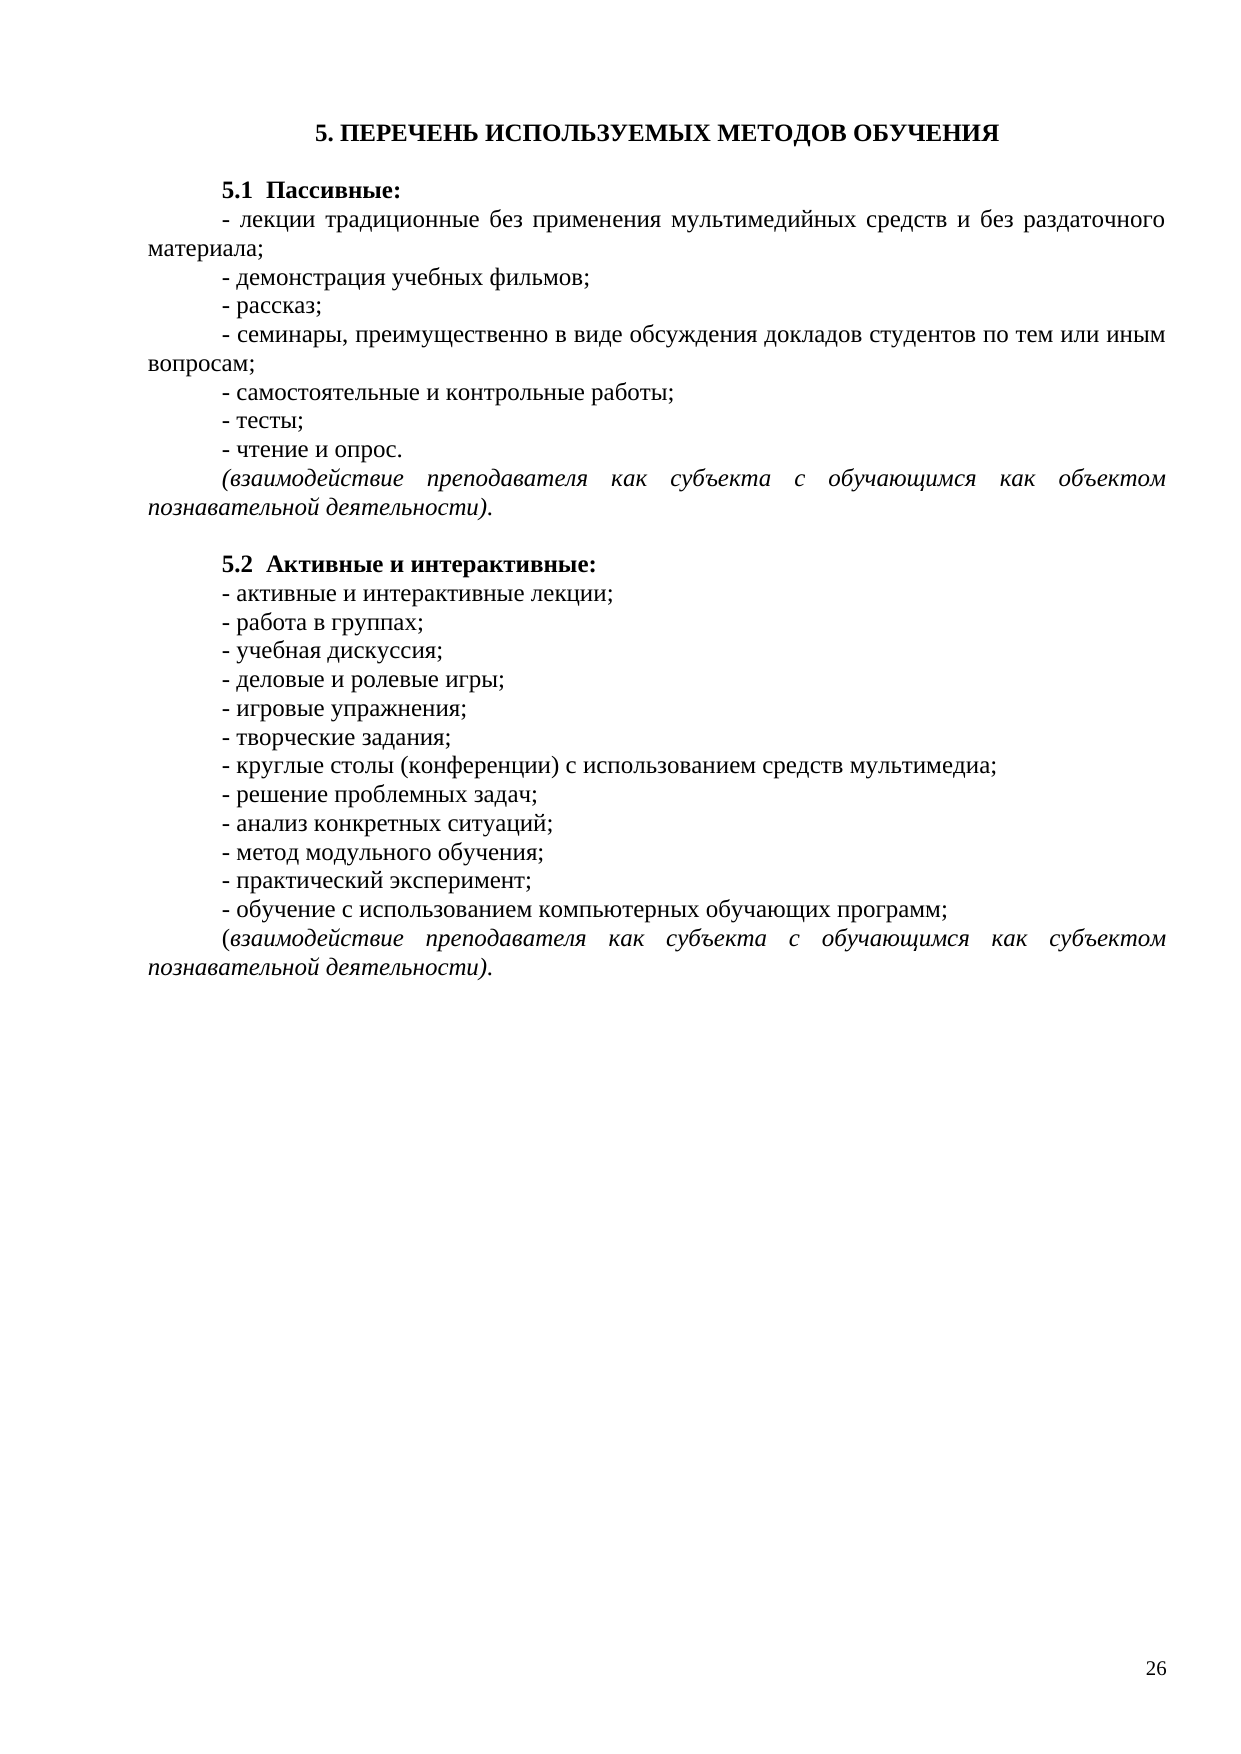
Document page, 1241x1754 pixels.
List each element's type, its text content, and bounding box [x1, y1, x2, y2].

text 5. ПЕРЕЧЕНЬ ИСПОЛЬЗУЕМЫХ МЕТОДОВ ОБУЧЕНИЯ [148, 118, 1167, 147]
text - круглые столы (конференции) с использованием средств мультимедиа; [148, 751, 1167, 779]
text - демонстрация учебных фильмов; [148, 262, 1167, 291]
text - деловые и ролевые игры; [148, 664, 1167, 693]
text - самостоятельные и контрольные работы; [148, 377, 1167, 406]
text - игровые упражнения; [148, 693, 1167, 722]
text - семинары, преимущественно в виде обсуждения докладов студентов по тем или иным вопросам; [148, 319, 1167, 377]
text - решение проблемных задач; [148, 779, 1167, 808]
text - чтение и опрос. [148, 434, 1167, 463]
text - работа в группах; [148, 607, 1167, 636]
list Пассивные: [148, 176, 1167, 204]
text (взаимодействие преподавателя как субъекта с обучающимся как субъектом познавательной деятельности). [148, 923, 1167, 981]
text - лекции традиционные без применения мультимедийных средств и без раздаточного материала; [148, 204, 1167, 262]
text - рассказ; [148, 291, 1167, 319]
text (взаимодействие преподавателя как субъекта с обучающимся как объектом познавательной деятельности). [148, 463, 1167, 521]
text - метод модульного обучения; [148, 837, 1167, 866]
text - творческие задания; [148, 722, 1167, 751]
text - активные и интерактивные лекции; [148, 578, 1167, 607]
text - тесты; [148, 406, 1167, 434]
list Активные и интерактивные: [148, 549, 1167, 578]
text - анализ конкретных ситуаций; [148, 808, 1167, 837]
text - обучение с использованием компьютерных обучающих программ; [148, 894, 1167, 923]
text - практический эксперимент; [148, 866, 1167, 894]
text - учебная дискуссия; [148, 636, 1167, 664]
